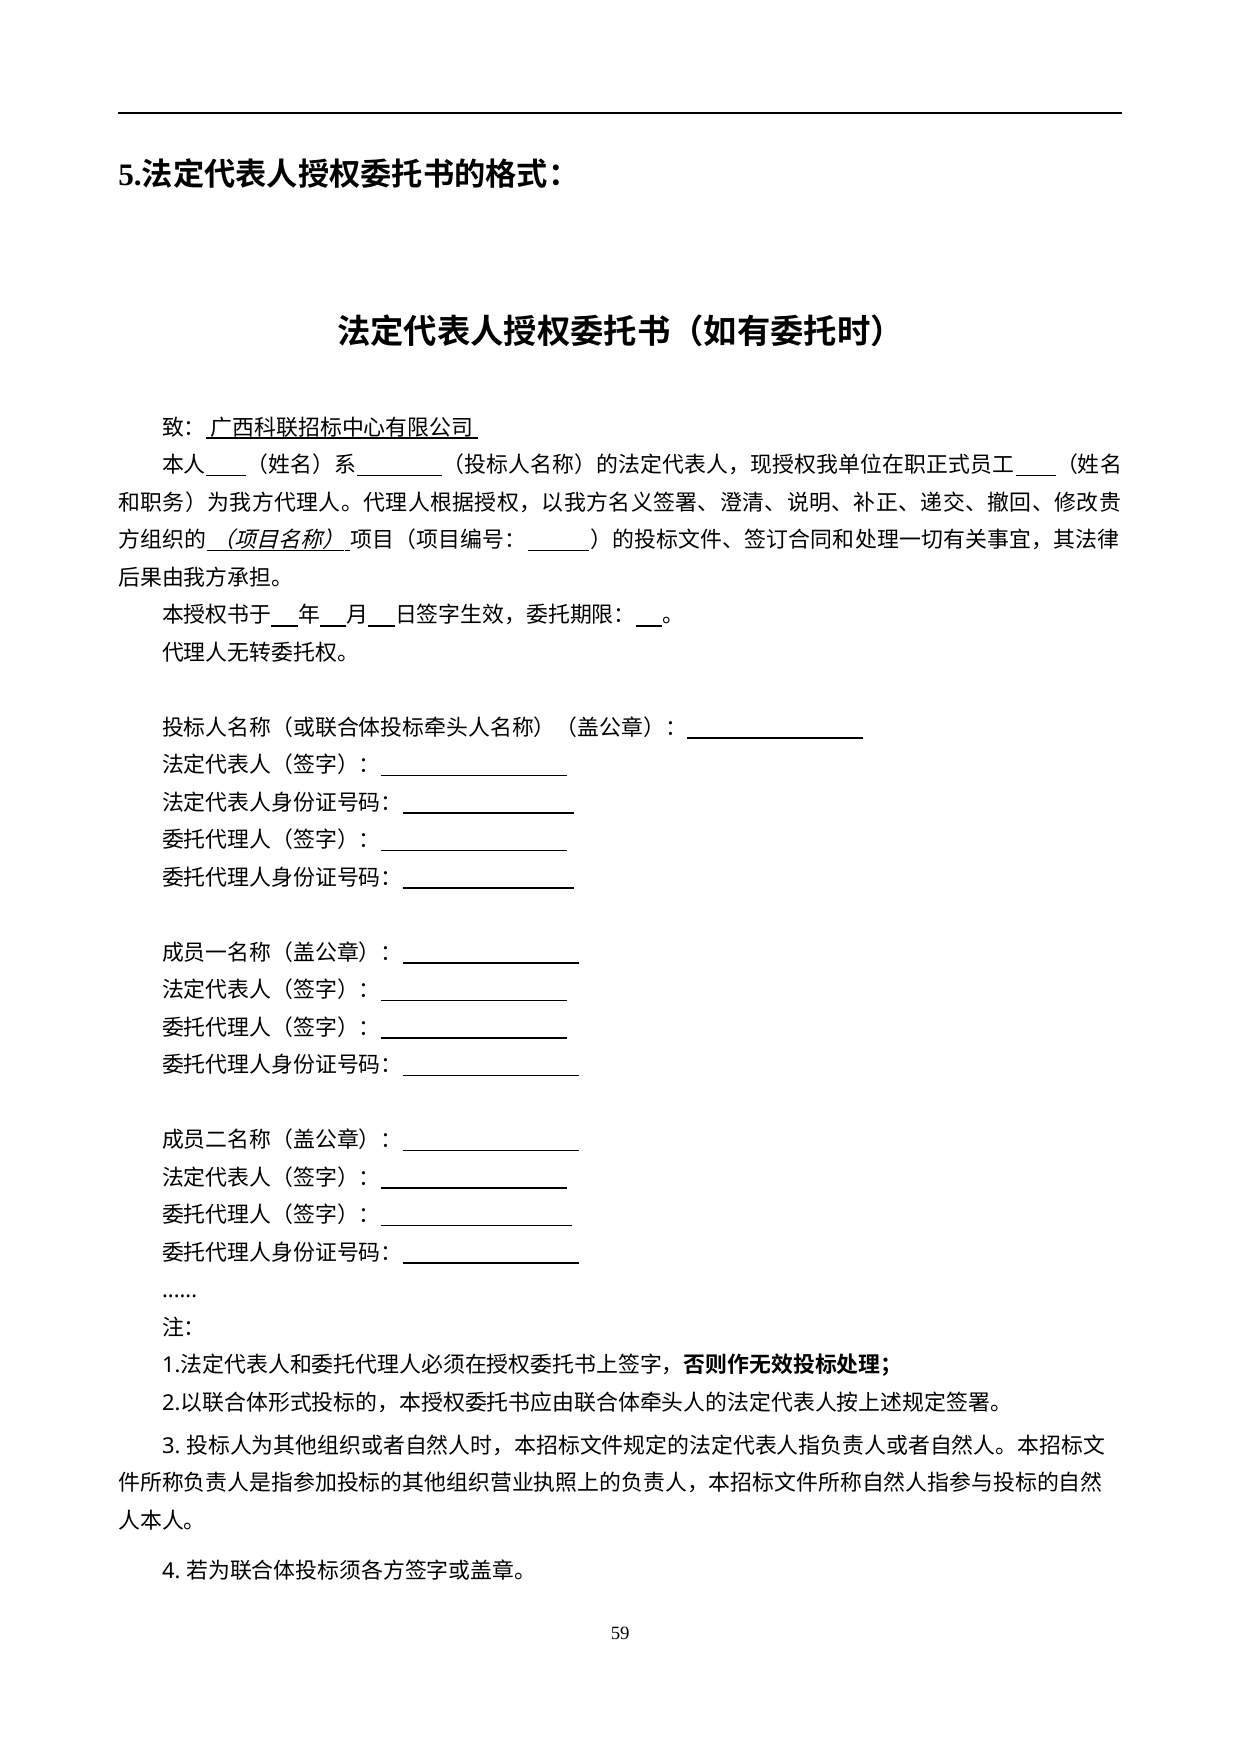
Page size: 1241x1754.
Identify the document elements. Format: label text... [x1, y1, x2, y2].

text 法定代表人（签字）： [118, 1155, 1122, 1193]
text 委托代理人（签字）： [118, 1005, 1122, 1043]
text 法定代表人（签字）： [118, 968, 1122, 1005]
text 3. 投标人为其他组织或者自然人时，本招标文件规定的法定代表人指负责人或者自然人。本招标文件所称负责人是指参加投标的其他组织营业执照上的负责人，本招标文件所称自然人指参与投标的自然人本人。 [118, 1423, 1122, 1536]
text 法定代表人身份证号码： [118, 780, 1122, 818]
text 成员一名称（盖公章）： [118, 930, 1122, 968]
text 本授权书于 年 月 日签字生效，委托期限： 。 [118, 593, 1122, 630]
text 本人 （姓名）系 （投标人名称）的法定代表人，现授权我单位在职正式员工 （姓名和职务）为我方代理人。代理人根据授权，以我方名义签署、澄清、说明、补正、递交、撤回、修改贵方组织的 （项目名称） 项目（项目编号： ）的投标文件、签订合同和处理一切有关事宜，其法律后果由我方承担。 [118, 443, 1122, 593]
text 法定代表人授权委托书（如有委托时） [118, 305, 1122, 353]
text 附件：5.法定代表人授权委托书的格式： [118, 149, 1122, 194]
text 成员二名称（盖公章）： [118, 1118, 1122, 1155]
text 1.法定代表人和委托代理人必须在授权委托书上签字，否则作无效投标处理； [118, 1343, 1122, 1380]
text 投标人名称（或联合体投标牵头人名称）（盖公章）： [118, 705, 1122, 743]
text 2.以联合体形式投标的，本授权委托书应由联合体牵头人的法定代表人按上述规定签署。 [118, 1380, 1122, 1418]
text 4. 若为联合体投标须各方签字或盖章。 [118, 1548, 1122, 1586]
text 委托代理人身份证号码： [118, 855, 1122, 893]
text 委托代理人身份证号码： [118, 1230, 1122, 1268]
text ...... [118, 1268, 1122, 1305]
text 代理人无转委托权。 [118, 630, 1122, 668]
text 委托代理人身份证号码： [118, 1043, 1122, 1080]
text 委托代理人（签字）： [118, 818, 1122, 855]
text 致： 广西科联招标中心有限公司 [118, 405, 1122, 443]
text 委托代理人（签字）： [118, 1193, 1122, 1230]
text 注： [118, 1305, 1122, 1343]
text 法定代表人（签字）： [118, 743, 1122, 780]
